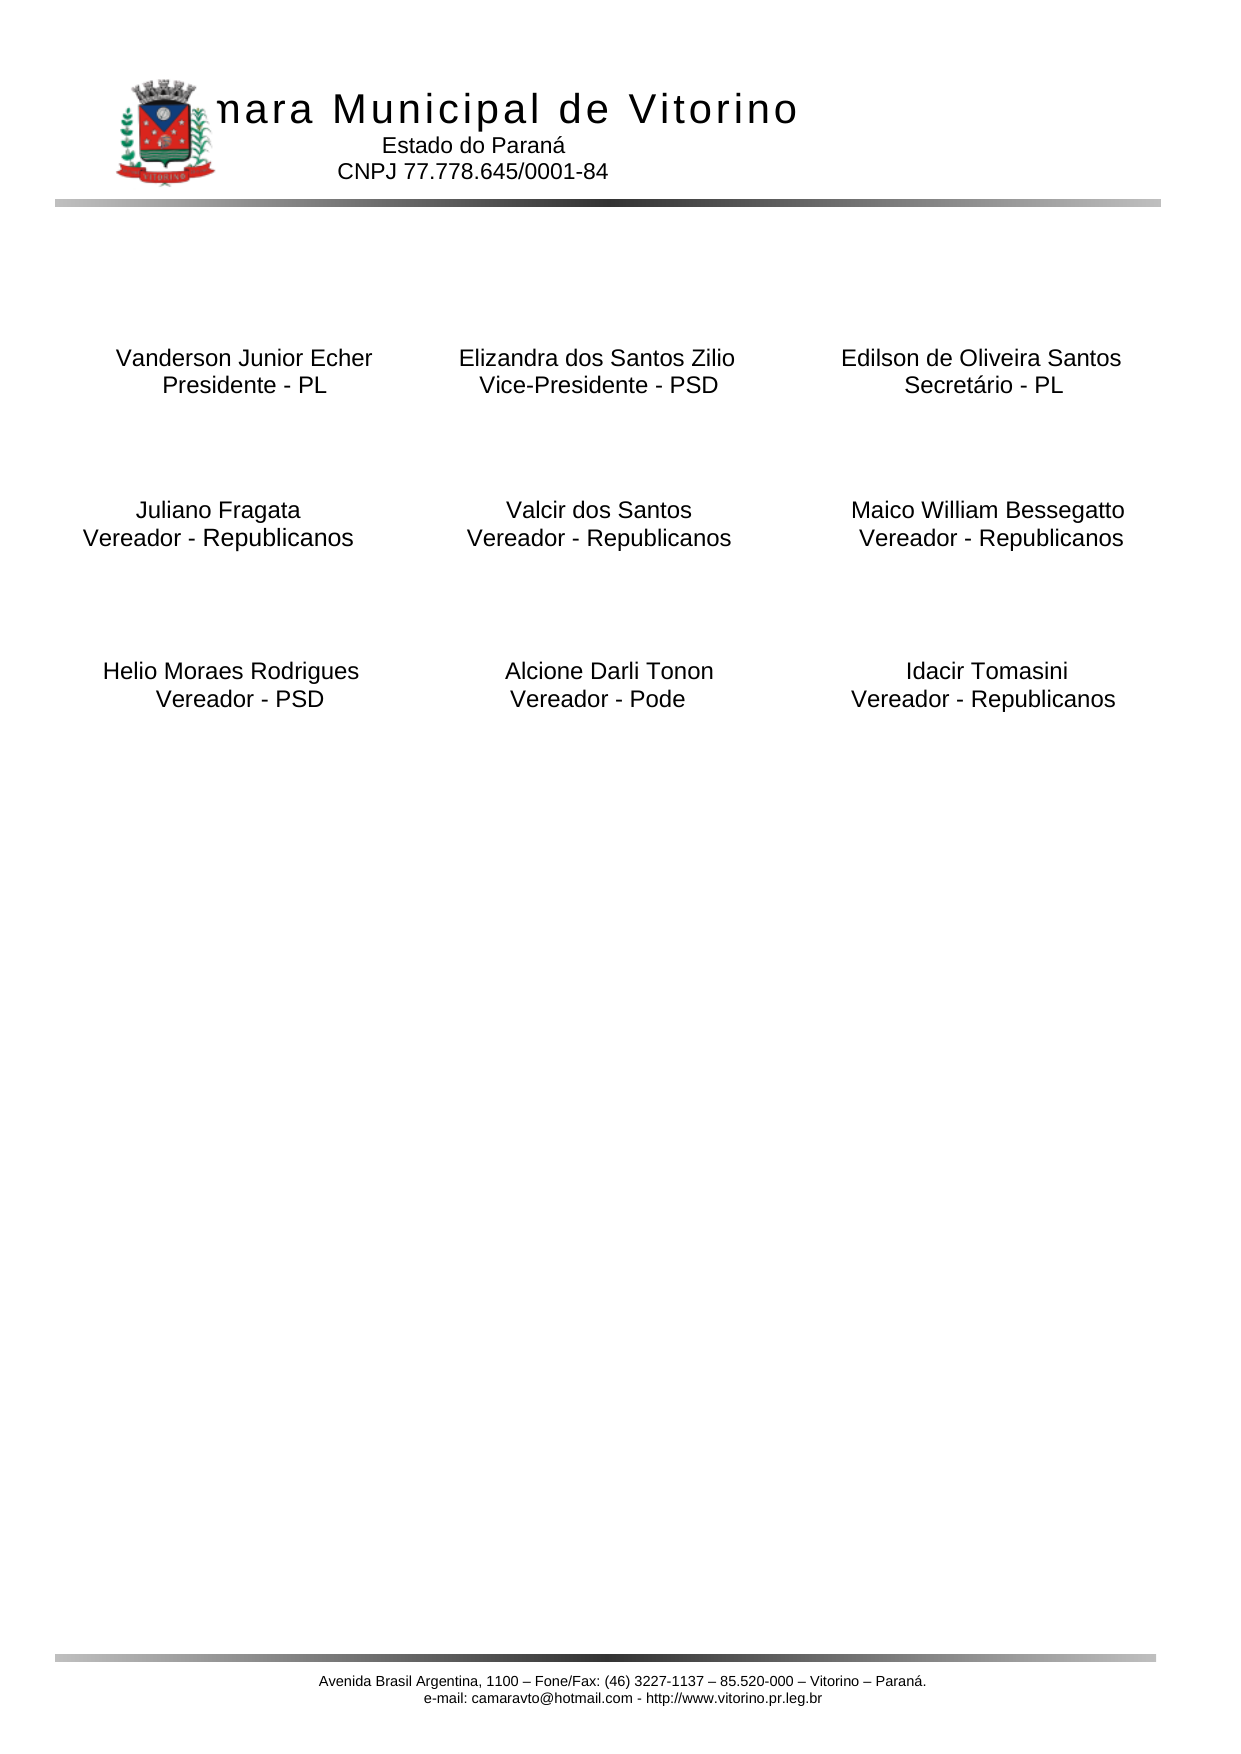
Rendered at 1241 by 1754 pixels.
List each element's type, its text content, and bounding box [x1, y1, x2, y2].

text Presidente - PL Vice-Presidente - PSD Secretário - PL [83, 371, 1163, 399]
text Vereador - Republicanos Vereador - Republicanos Vereador - Republicanos [83, 523, 1163, 552]
text Vereador - PSD Vereador - Pode Vereador - Republicanos [83, 685, 1163, 712]
text Vanderson Junior Echer Elizandra dos Santos Zilio Edilson de Oliveira Santos [83, 344, 1163, 371]
text Helio Moraes Rodrigues Alcione Darli Tonon Idacir Tomasini [83, 657, 1163, 685]
text Juliano Fragata Valcir dos Santos Maico William Bessegatto [83, 496, 1163, 523]
